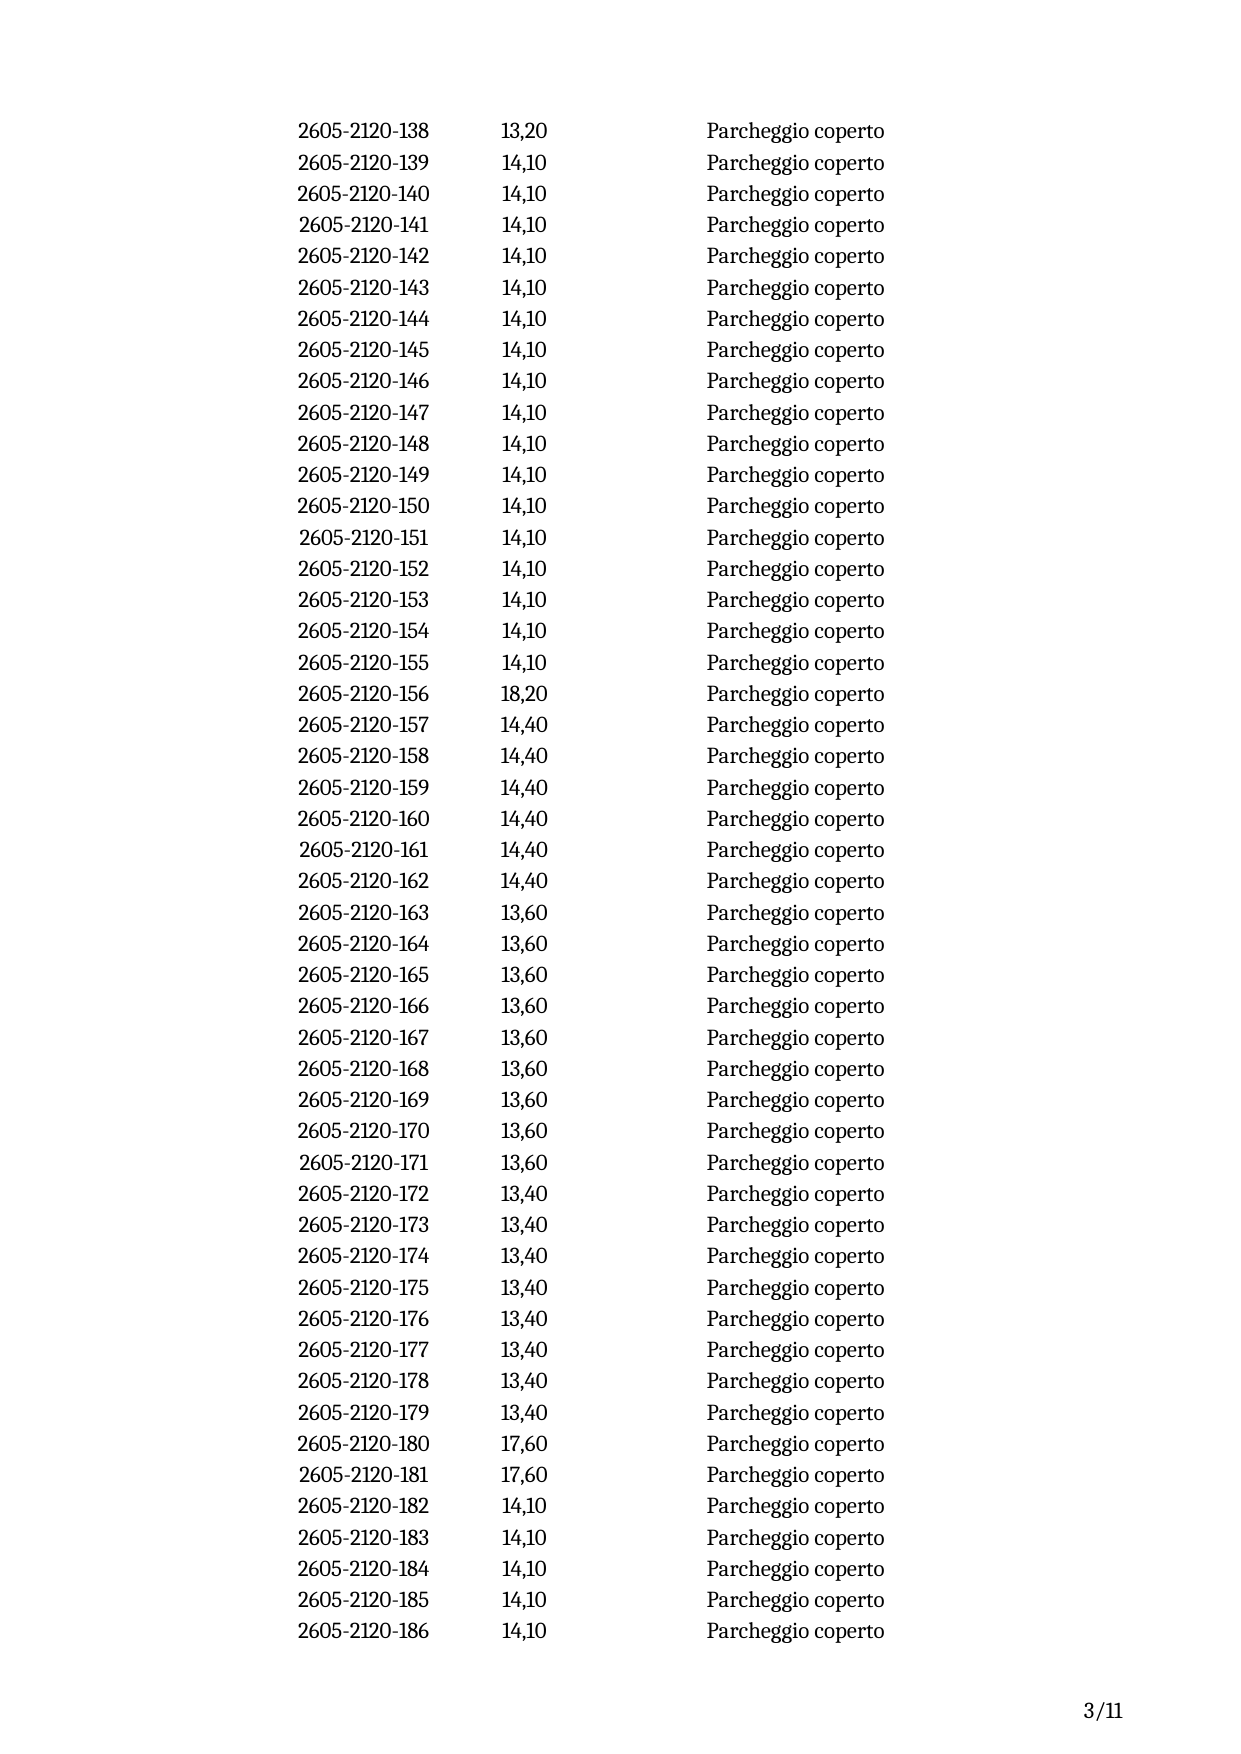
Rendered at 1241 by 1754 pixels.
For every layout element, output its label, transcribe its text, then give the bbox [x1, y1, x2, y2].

table_cell 2605-2120-168 [275, 1056, 452, 1087]
table_cell Parcheggio coperto [596, 649, 995, 681]
table_cell 14,10 [452, 399, 596, 431]
table_cell 13,20 [452, 118, 596, 149]
table_cell 2605-2120-185 [275, 1587, 452, 1618]
table_cell 2605-2120-164 [275, 931, 452, 962]
table_cell 2605-2120-154 [275, 618, 452, 649]
table_cell 2605-2120-179 [275, 1399, 452, 1431]
table_cell Parcheggio coperto [596, 306, 995, 337]
table_cell Parcheggio coperto [596, 1306, 995, 1337]
table_cell Parcheggio coperto [596, 1618, 995, 1649]
table_cell 2605-2120-142 [275, 243, 452, 274]
table_cell 2605-2120-141 [275, 212, 452, 243]
table_cell 14,40 [452, 743, 596, 774]
table_cell Parcheggio coperto [596, 274, 995, 306]
table_cell Parcheggio coperto [596, 1149, 995, 1181]
table_cell 2605-2120-140 [275, 181, 452, 212]
table_cell 2605-2120-163 [275, 899, 452, 931]
table_cell 13,40 [452, 1181, 596, 1212]
table_cell 2605-2120-169 [275, 1087, 452, 1118]
table_cell 14,10 [452, 1524, 596, 1556]
table_cell 14,10 [452, 524, 596, 556]
table_cell 2605-2120-148 [275, 431, 452, 462]
table_cell 14,40 [452, 712, 596, 743]
table_cell 14,10 [452, 1618, 596, 1649]
table_cell 14,10 [452, 274, 596, 306]
table_cell 14,10 [452, 337, 596, 368]
table_cell Parcheggio coperto [596, 993, 995, 1024]
table_cell Parcheggio coperto [596, 1524, 995, 1556]
table_cell 13,60 [452, 899, 596, 931]
table_cell 2605-2120-139 [275, 149, 452, 181]
table_cell 2605-2120-165 [275, 962, 452, 993]
table_cell Parcheggio coperto [596, 1587, 995, 1618]
table_cell 17,60 [452, 1462, 596, 1493]
table_cell 14,10 [452, 368, 596, 399]
table_cell 2605-2120-144 [275, 306, 452, 337]
table_cell Parcheggio coperto [596, 774, 995, 806]
table_cell Parcheggio coperto [596, 431, 995, 462]
table_cell 13,60 [452, 1087, 596, 1118]
table_cell 14,40 [452, 774, 596, 806]
table_cell Parcheggio coperto [596, 587, 995, 618]
table_cell 2605-2120-170 [275, 1118, 452, 1149]
table_cell 2605-2120-178 [275, 1368, 452, 1399]
table_cell 13,40 [452, 1306, 596, 1337]
table_cell 2605-2120-172 [275, 1181, 452, 1212]
table_cell 14,10 [452, 587, 596, 618]
table_cell 13,60 [452, 993, 596, 1024]
table_cell Parcheggio coperto [596, 837, 995, 868]
table_cell 2605-2120-180 [275, 1431, 452, 1462]
table_cell Parcheggio coperto [596, 556, 995, 587]
table_cell Parcheggio coperto [596, 493, 995, 524]
table_cell 13,60 [452, 1149, 596, 1181]
table_cell 2605-2120-183 [275, 1524, 452, 1556]
table_cell 2605-2120-184 [275, 1556, 452, 1587]
table_cell 2605-2120-161 [275, 837, 452, 868]
table_cell 14,10 [452, 618, 596, 649]
table_cell Parcheggio coperto [596, 1556, 995, 1587]
table_cell Parcheggio coperto [596, 118, 995, 149]
table_cell 14,10 [452, 243, 596, 274]
table_cell Parcheggio coperto [596, 1399, 995, 1431]
table_cell 13,40 [452, 1399, 596, 1431]
table_cell 13,60 [452, 931, 596, 962]
table_cell Parcheggio coperto [596, 1337, 995, 1368]
table_cell Parcheggio coperto [596, 149, 995, 181]
table_cell 2605-2120-138 [275, 118, 452, 149]
table_cell 13,40 [452, 1337, 596, 1368]
table_cell 14,10 [452, 306, 596, 337]
table_cell 13,40 [452, 1243, 596, 1274]
table_cell 2605-2120-186 [275, 1618, 452, 1649]
table_cell 2605-2120-181 [275, 1462, 452, 1493]
table_cell Parcheggio coperto [596, 337, 995, 368]
table_cell 2605-2120-146 [275, 368, 452, 399]
table_cell Parcheggio coperto [596, 181, 995, 212]
table_cell 2605-2120-167 [275, 1024, 452, 1056]
table_cell Parcheggio coperto [596, 868, 995, 899]
table_cell 14,10 [452, 649, 596, 681]
table_cell 14,10 [452, 431, 596, 462]
table_cell Parcheggio coperto [596, 399, 995, 431]
table_cell 14,10 [452, 556, 596, 587]
table_cell 13,40 [452, 1212, 596, 1243]
table_cell 2605-2120-159 [275, 774, 452, 806]
table_cell 14,10 [452, 149, 596, 181]
table_cell 13,40 [452, 1274, 596, 1306]
table_cell 2605-2120-150 [275, 493, 452, 524]
table_cell Parcheggio coperto [596, 1462, 995, 1493]
table_cell Parcheggio coperto [596, 1431, 995, 1462]
table_cell Parcheggio coperto [596, 1118, 995, 1149]
table_cell 2605-2120-166 [275, 993, 452, 1024]
table_cell 14,10 [452, 212, 596, 243]
table_cell 2605-2120-173 [275, 1212, 452, 1243]
table_cell 2605-2120-177 [275, 1337, 452, 1368]
table_cell Parcheggio coperto [596, 368, 995, 399]
table_cell 2605-2120-145 [275, 337, 452, 368]
table_cell 2605-2120-155 [275, 649, 452, 681]
table_cell Parcheggio coperto [596, 462, 995, 493]
table_cell 2605-2120-147 [275, 399, 452, 431]
table_cell Parcheggio coperto [596, 1181, 995, 1212]
table_cell Parcheggio coperto [596, 712, 995, 743]
table_cell 14,10 [452, 1493, 596, 1524]
table_cell 2605-2120-174 [275, 1243, 452, 1274]
table_cell 2605-2120-171 [275, 1149, 452, 1181]
table_cell Parcheggio coperto [596, 1243, 995, 1274]
table_cell 14,40 [452, 837, 596, 868]
table_cell Parcheggio coperto [596, 931, 995, 962]
table_cell 17,60 [452, 1431, 596, 1462]
table_cell 14,40 [452, 868, 596, 899]
table_cell Parcheggio coperto [596, 1024, 995, 1056]
table_cell 2605-2120-151 [275, 524, 452, 556]
table_cell Parcheggio coperto [596, 243, 995, 274]
table_cell Parcheggio coperto [596, 962, 995, 993]
table_cell 14,10 [452, 1587, 596, 1618]
table_cell 13,60 [452, 1024, 596, 1056]
table_cell 18,20 [452, 681, 596, 712]
table_cell Parcheggio coperto [596, 806, 995, 837]
table_cell Parcheggio coperto [596, 1212, 995, 1243]
table_cell 2605-2120-153 [275, 587, 452, 618]
table_cell 2605-2120-182 [275, 1493, 452, 1524]
table_cell 2605-2120-143 [275, 274, 452, 306]
table_cell Parcheggio coperto [596, 1368, 995, 1399]
table_cell 2605-2120-175 [275, 1274, 452, 1306]
table_cell 13,60 [452, 1118, 596, 1149]
table_cell 2605-2120-156 [275, 681, 452, 712]
table_cell Parcheggio coperto [596, 1274, 995, 1306]
table_cell 14,10 [452, 493, 596, 524]
table_cell 2605-2120-160 [275, 806, 452, 837]
table_cell 14,10 [452, 462, 596, 493]
table_cell 13,40 [452, 1368, 596, 1399]
table_cell Parcheggio coperto [596, 618, 995, 649]
table_cell 2605-2120-149 [275, 462, 452, 493]
table_cell 13,60 [452, 1056, 596, 1087]
table_cell Parcheggio coperto [596, 524, 995, 556]
table_cell Parcheggio coperto [596, 681, 995, 712]
table_cell 14,10 [452, 1556, 596, 1587]
table_cell Parcheggio coperto [596, 1087, 995, 1118]
table_cell Parcheggio coperto [596, 1493, 995, 1524]
table_cell 2605-2120-162 [275, 868, 452, 899]
table_cell 14,40 [452, 806, 596, 837]
table_cell Parcheggio coperto [596, 899, 995, 931]
table_cell Parcheggio coperto [596, 1056, 995, 1087]
table_cell Parcheggio coperto [596, 743, 995, 774]
table_cell 2605-2120-152 [275, 556, 452, 587]
table_cell 2605-2120-158 [275, 743, 452, 774]
table_cell 13,60 [452, 962, 596, 993]
table_cell Parcheggio coperto [596, 212, 995, 243]
table_cell 2605-2120-157 [275, 712, 452, 743]
table_cell 2605-2120-176 [275, 1306, 452, 1337]
table_cell 14,10 [452, 181, 596, 212]
